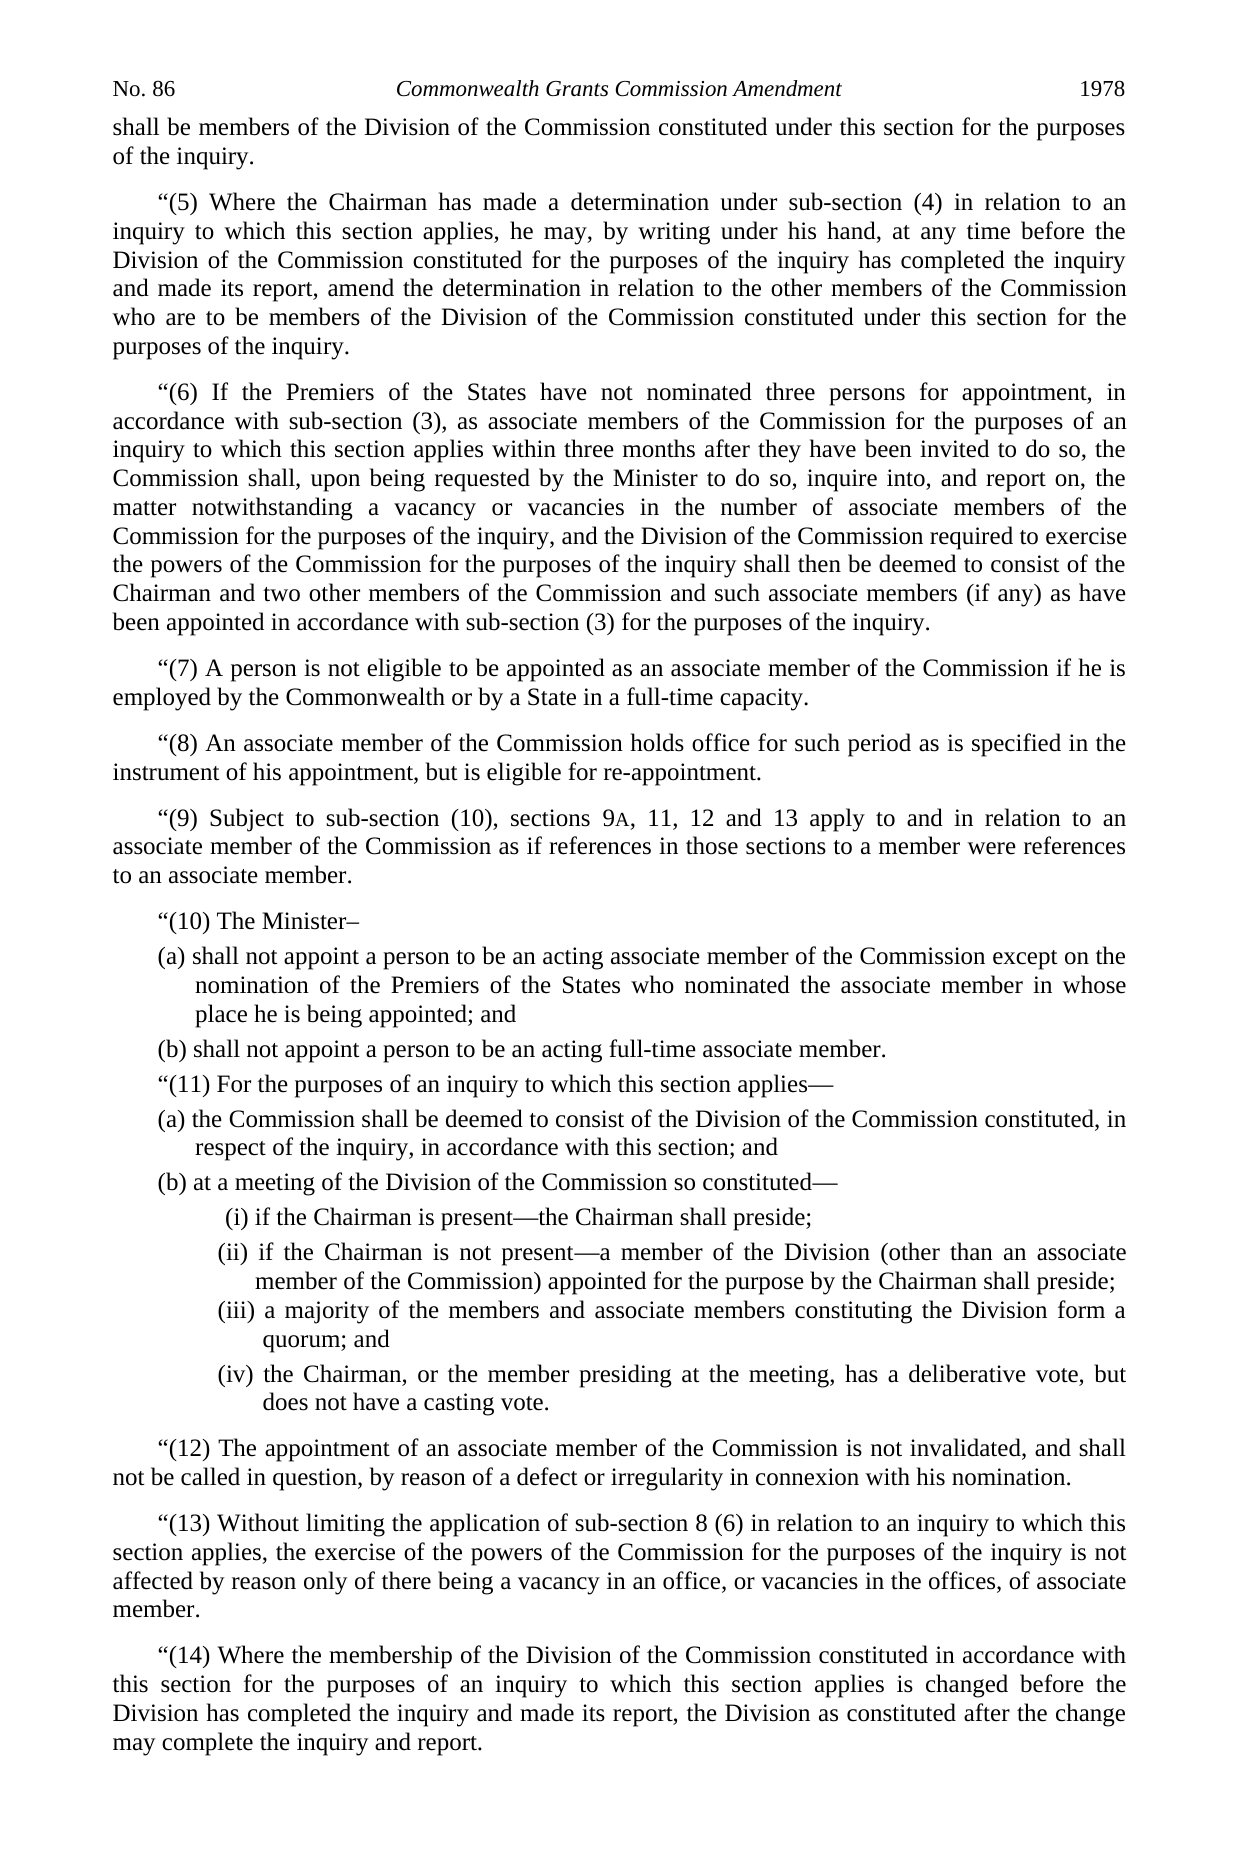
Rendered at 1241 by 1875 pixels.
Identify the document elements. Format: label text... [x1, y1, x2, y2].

text (i) if the Chairman is present—the Chairman shall preside; [225, 1202, 1128, 1231]
text (a) shall not appoint a person to be an acting associate member of the Commission except on the nomination of the Premiers of the States who nominated the associate member in whose place he is being appointed; and [157, 941, 1128, 1027]
text “(5) Where the Chairman has made a determination under sub-section (4) in relation to an inquiry to which this section applies, he may, by writing under his hand, at any time before the Division of the Commission constituted for the purposes of the inquiry has completed the inquiry and made its report, amend the determination in relation to the other members of the Commission who are to be members of the Division of the Commission constituted under this section for the purposes of the inquiry. [112, 187, 1128, 360]
text “(13) Without limiting the application of sub-section 8 (6) in relation to an inquiry to which this section applies, the exercise of the powers of the Commission for the purposes of the inquiry is not affected by reason only of there being a vacancy in an office, or vacancies in the offices, of associate member. [112, 1508, 1128, 1623]
text “(9) Subject to sub-section (10), sections 9a, 11, 12 and 13 apply to and in relation to an associate member of the Commission as if references in those sections to a member were references to an associate member. [112, 803, 1128, 889]
text (b) shall not appoint a person to be an acting full-time associate member. [157, 1034, 1128, 1062]
text (b) at a meeting of the Division of the Commission so constituted— [157, 1167, 1128, 1196]
text “(8) An associate member of the Commission holds office for such period as is specified in the instrument of his appointment, but is eligible for re-appointment. [112, 728, 1128, 785]
text “(14) Where the membership of the Division of the Commission constituted in accordance with this section for the purposes of an inquiry to which this section applies is changed before the Division has completed the inquiry and made its report, the Division as constituted after the change may complete the inquiry and report. [112, 1641, 1128, 1756]
text “(10) The Minister– [112, 906, 1128, 935]
text (ii) if the Chairman is not present—a member of the Division (other than an associate member of the Commission) appointed for the purpose by the Chairman shall preside; [217, 1237, 1128, 1295]
text “(6) If the Premiers of the States have not nominated three persons for appointment, in accordance with sub-section (3), as associate members of the Commission for the purposes of an inquiry to which this section applies within three months after they have been invited to do so, the Commission shall, upon being requested by the Minister to do so, inquire into, and report on, the matter notwithstanding a vacancy or vacancies in the number of associate members of the Commission for the purposes of the inquiry, and the Division of the Commission required to exercise the powers of the Commission for the purposes of the inquiry shall then be deemed to consist of the Chairman and two other members of the Commission and such associate members (if any) as have been appointed in accordance with sub-section (3) for the purposes of the inquiry. [112, 377, 1128, 636]
text “(12) The appointment of an associate member of the Commission is not invalidated, and shall not be called in question, by reason of a defect or irregularity in connexion with his nomination. [112, 1433, 1128, 1491]
text “(7) A person is not eligible to be appointed as an associate member of the Commission if he is employed by the Commonwealth or by a State in a full-time capacity. [112, 653, 1128, 711]
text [112, 112, 1128, 170]
text (iv) the Chairman, or the member presiding at the meeting, has a deliberative vote, but does not have a casting vote. [217, 1359, 1128, 1416]
text (a) the Commission shall be deemed to consist of the Division of the Commission constituted, in respect of the inquiry, in accordance with this section; and [157, 1104, 1128, 1161]
text (iii) a majority of the members and associate members constituting the Division form a quorum; and [217, 1295, 1128, 1352]
text “(11) For the purposes of an inquiry to which this section applies— [112, 1069, 1128, 1097]
